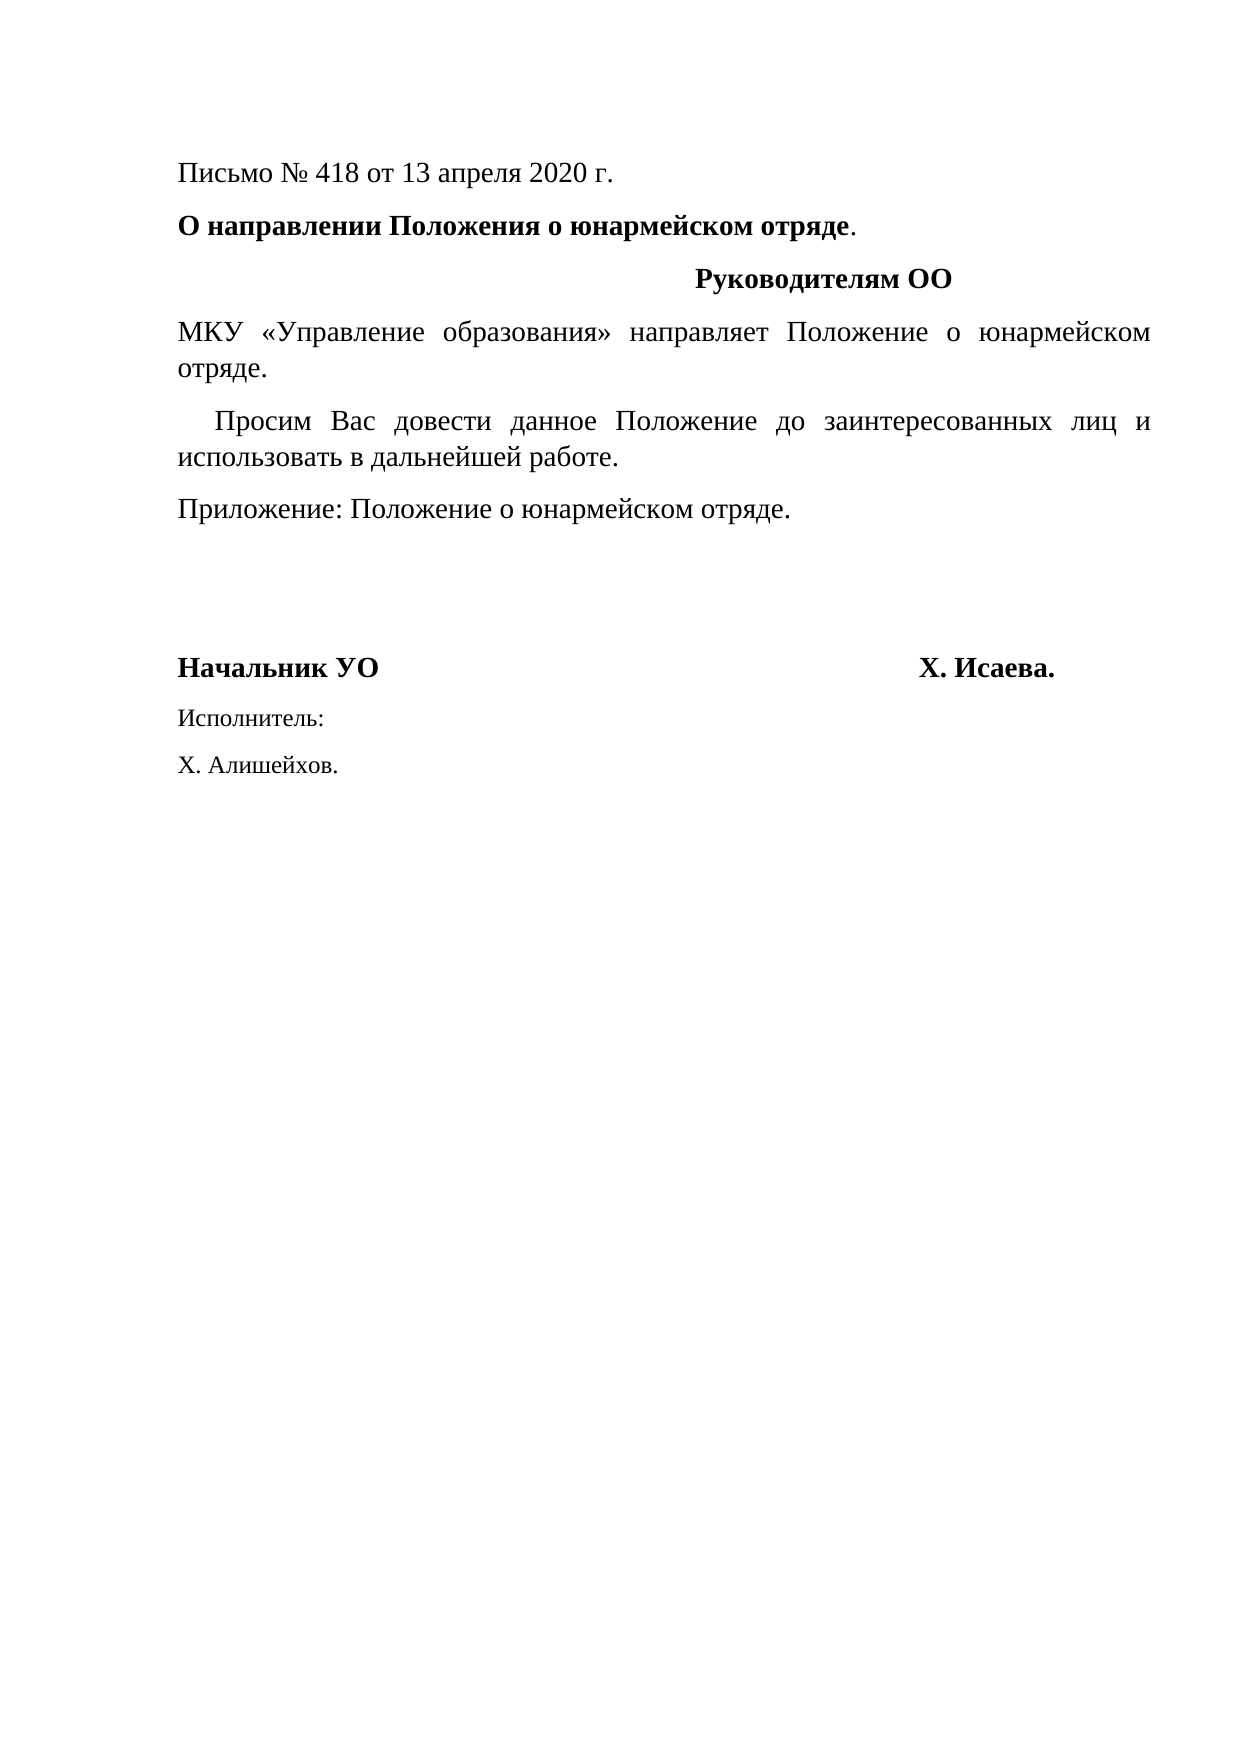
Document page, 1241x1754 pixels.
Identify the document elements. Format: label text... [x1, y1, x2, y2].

text Начальник УО Х. Исаева. [177, 650, 1152, 684]
text Приложение: Положение о юнармейском отряде. [177, 492, 1152, 525]
text Исполнитель: [177, 703, 1152, 732]
text Руководителям ОО [177, 261, 1152, 294]
text МКУ «Управление образования» направляет Положение о юнармейском отряде. [177, 314, 1152, 383]
text Письмо № 418 от 13 апреля 2020 г. [177, 155, 1152, 189]
text Просим Вас довести данное Положение до заинтересованных лиц и использовать в дальнейшей работе. [177, 403, 1152, 472]
text Х. Алишейхов. [177, 751, 1152, 779]
text О направлении Положения о юнармейском отряде. [177, 208, 1152, 242]
